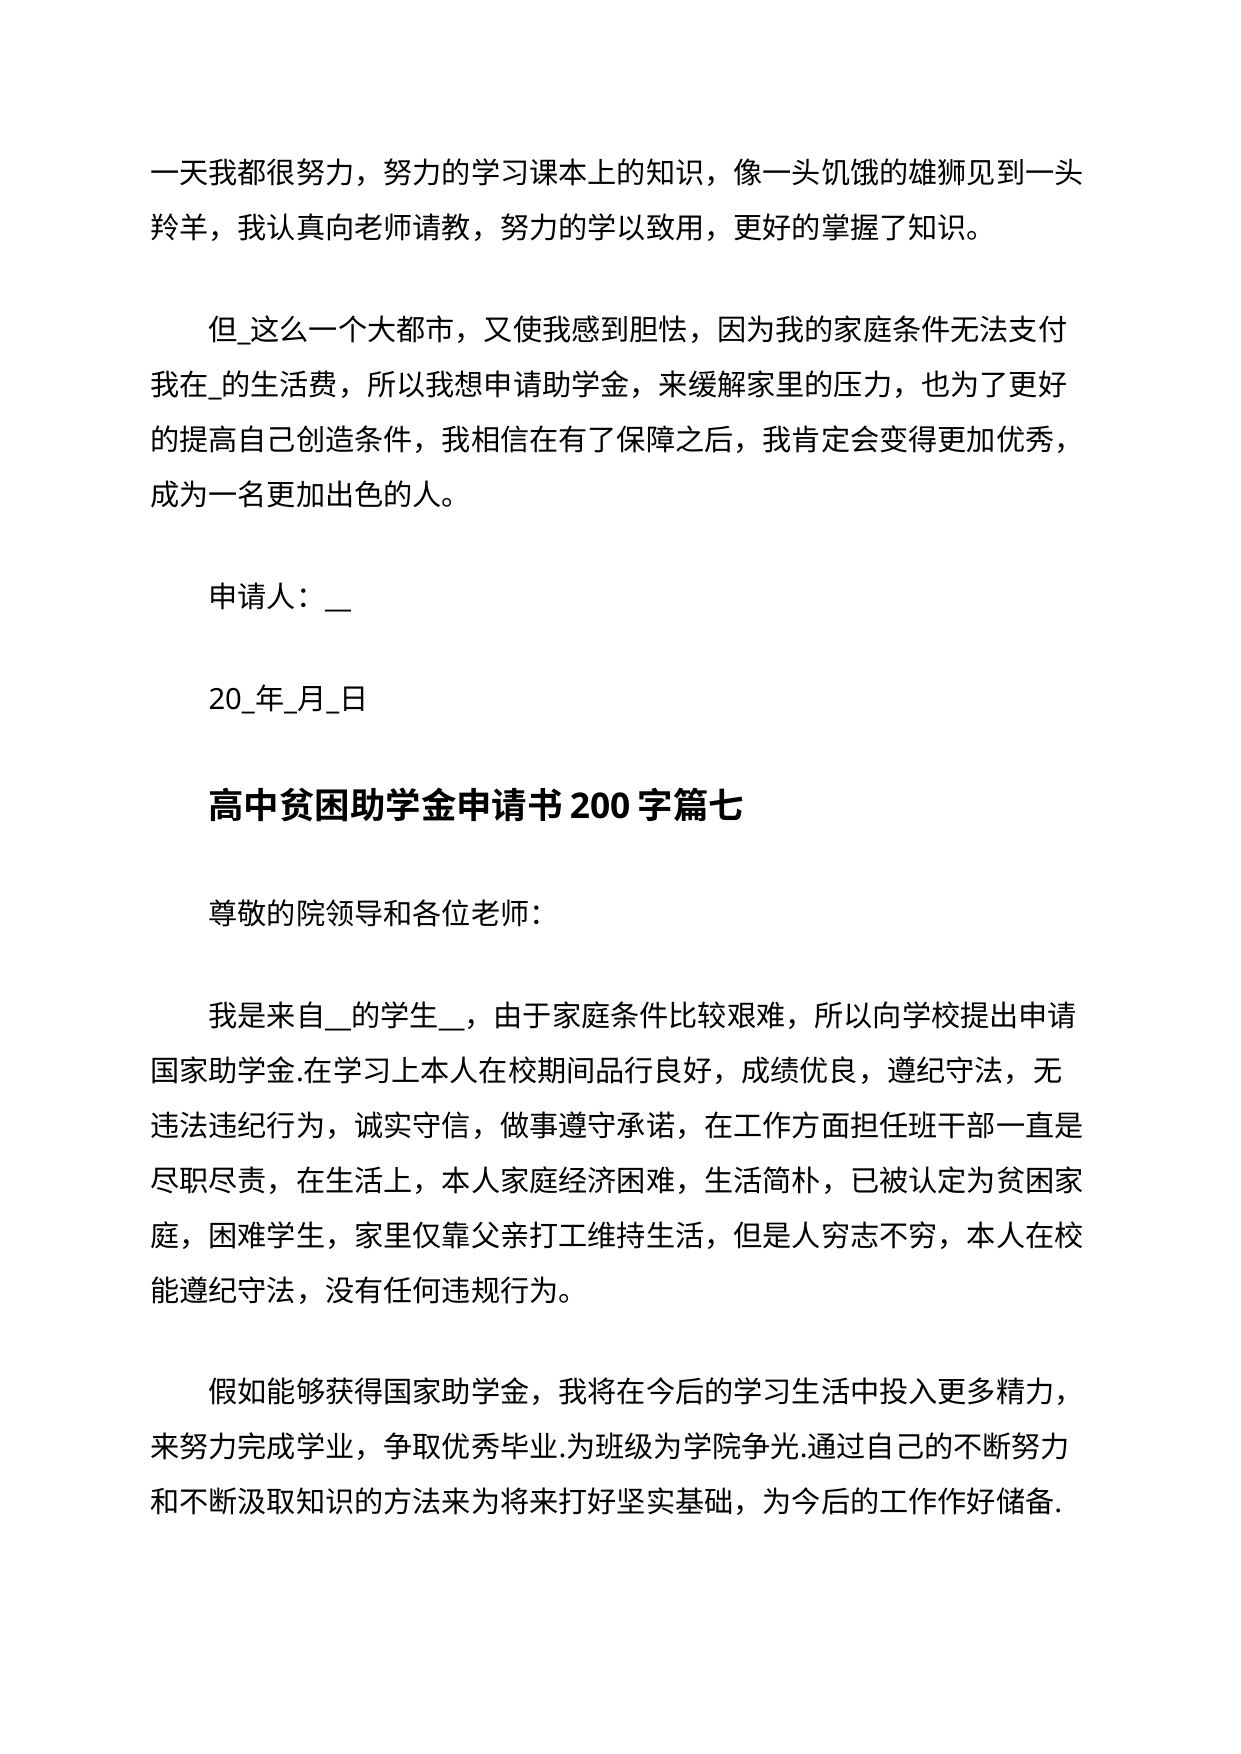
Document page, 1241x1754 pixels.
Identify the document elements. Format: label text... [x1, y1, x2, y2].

text 我是来自__的学生__，由于家庭条件比较艰难，所以向学校提出申请国家助学金.在学习上本人在校期间品行良好，成绩优良，遵纪守法，无违法违纪行为，诚实守信，做事遵守承诺，在工作方面担任班干部一直是尽职尽责，在生活上，本人家庭经济困难，生活简朴，已被认定为贫困家庭，困难学生，家里仅靠父亲打工维持生活，但是人穷志不穷，本人在校能遵纪守法，没有任何违规行为。 [150, 993, 1090, 1309]
text 但_这么一个大都市，又使我感到胆怯，因为我的家庭条件无法支付我在_的生活费，所以我想申请助学金，来缓解家里的压力，也为了更好的提高自己创造条件，我相信在有了保障之后，我肯定会变得更加优秀，成为一名更加出色的人。 [150, 307, 1090, 514]
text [150, 150, 1090, 247]
text 尊敬的院领导和各位老师： [150, 891, 1090, 933]
text 假如能够获得国家助学金，我将在今后的学习生活中投入更多精力，来努力完成学业，争取优秀毕业.为班级为学院争光.通过自己的不断努力和不断汲取知识的方法来为将来打好坚实基础，为今后的工作作好储备. [150, 1369, 1090, 1521]
text 20_年_月_日 [150, 675, 1090, 718]
text 高中贫困助学金申请书200字篇七 [150, 777, 1090, 829]
text 申请人：__ [150, 573, 1090, 616]
